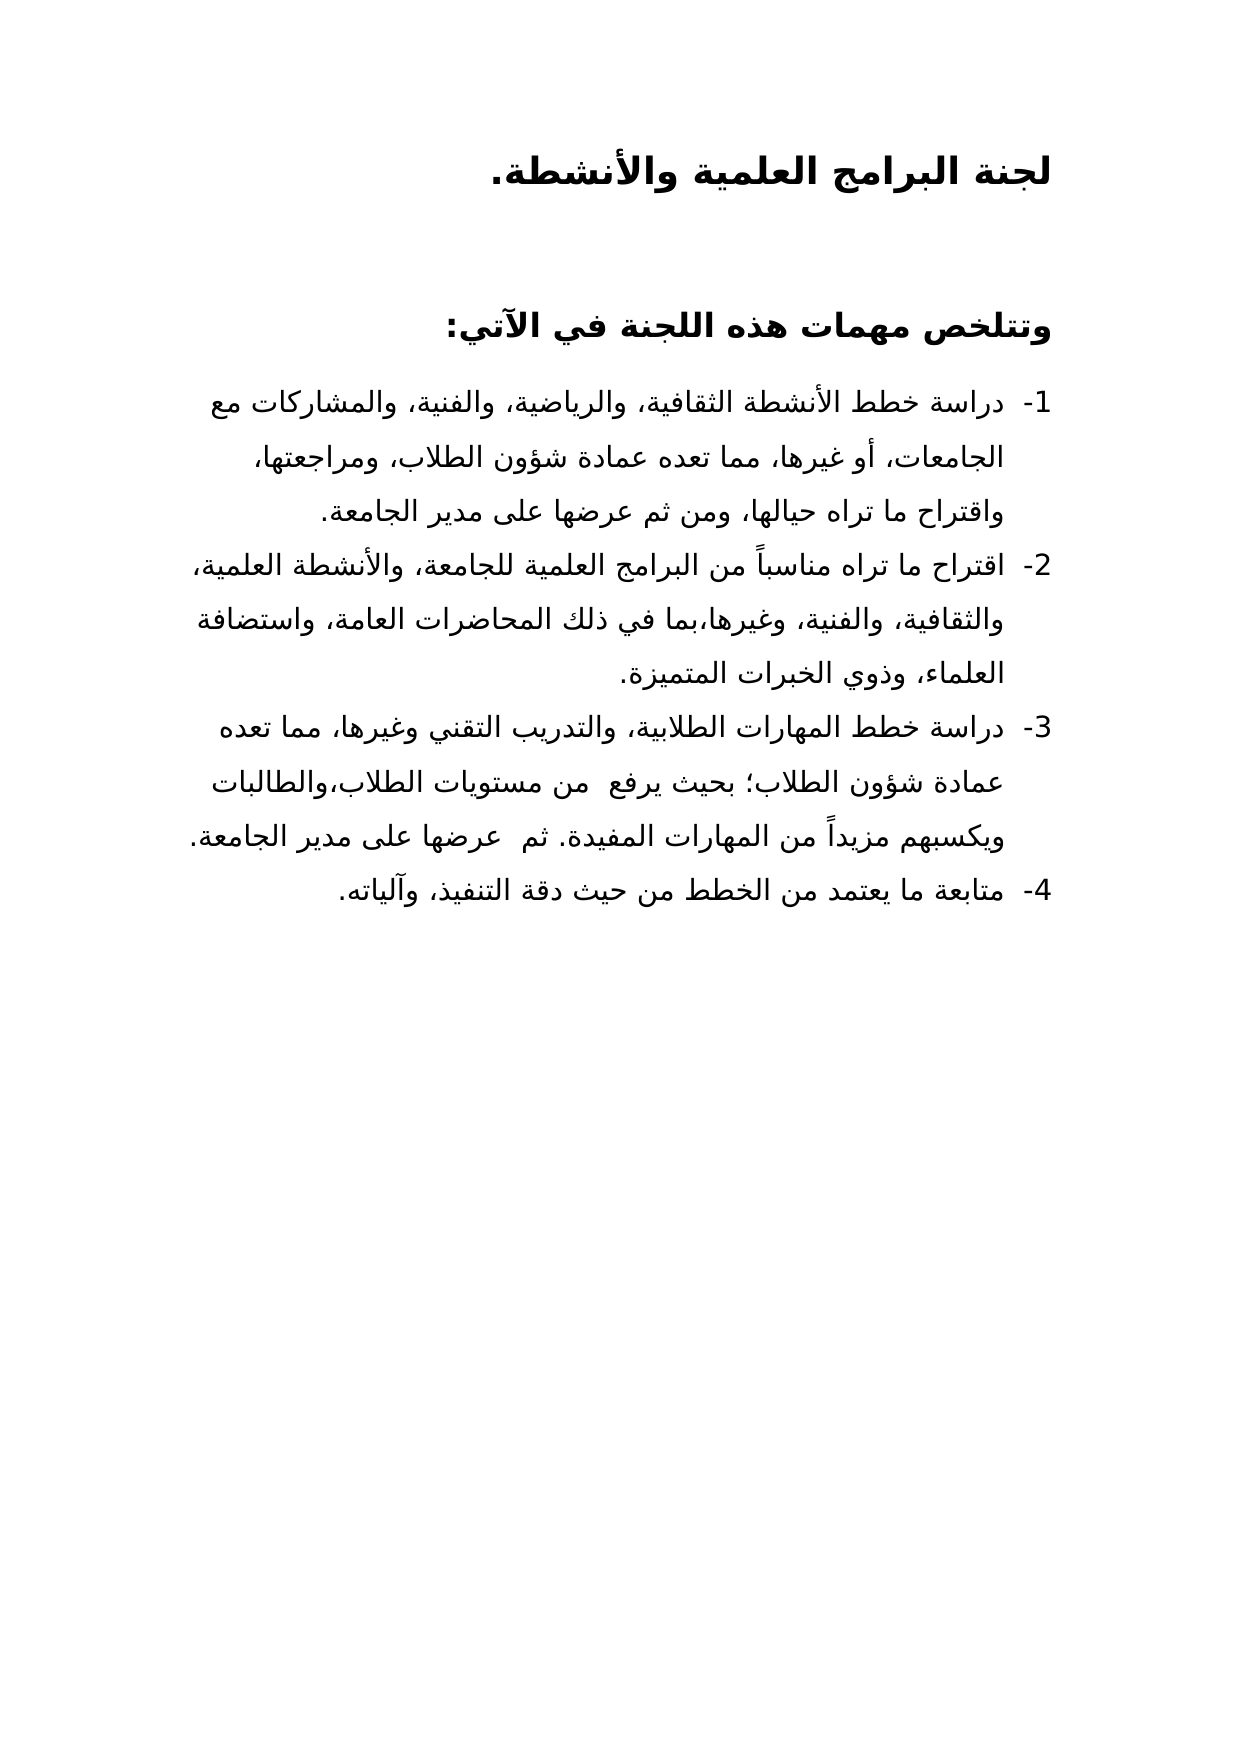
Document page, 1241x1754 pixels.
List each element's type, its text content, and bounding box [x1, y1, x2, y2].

list اقتراح ما تراه مناسباً من البرامج العلمية للجامعة، والأنشطة العلمية، والثقافية، والفنية، وغيرها،بما في ذلك المحاضرات العامة، واستضافة العلماء، وذوي الخبرات المتميزة. [187, 532, 1023, 694]
list دراسة خطط المهارات الطلابية، والتدريب التقني وغيرها، مما تعده عمادة شؤون الطلاب؛ بحيث يرفع من مستويات الطلاب،والطالبات ويكسبهم مزيداً من المهارات المفيدة. ثم عرضها على مدير الجامعة. [187, 694, 1023, 857]
text وتتلخص مهمات هذه اللجنة في الآتي: [187, 294, 1053, 349]
list متابعة ما يعتمد من الخطط من حيث دقة التنفيذ، وآلياته. [187, 857, 1023, 911]
text لجنة البرامج العلمية والأنشطة. [187, 150, 1053, 194]
list دراسة خطط الأنشطة الثقافية، والرياضية، والفنية، والمشاركات مع الجامعات، أو غيرها، مما تعده عمادة شؤون الطلاب، ومراجعتها، واقتراح ما تراه حيالها، ومن ثم عرضها على مدير الجامعة. [187, 369, 1023, 532]
